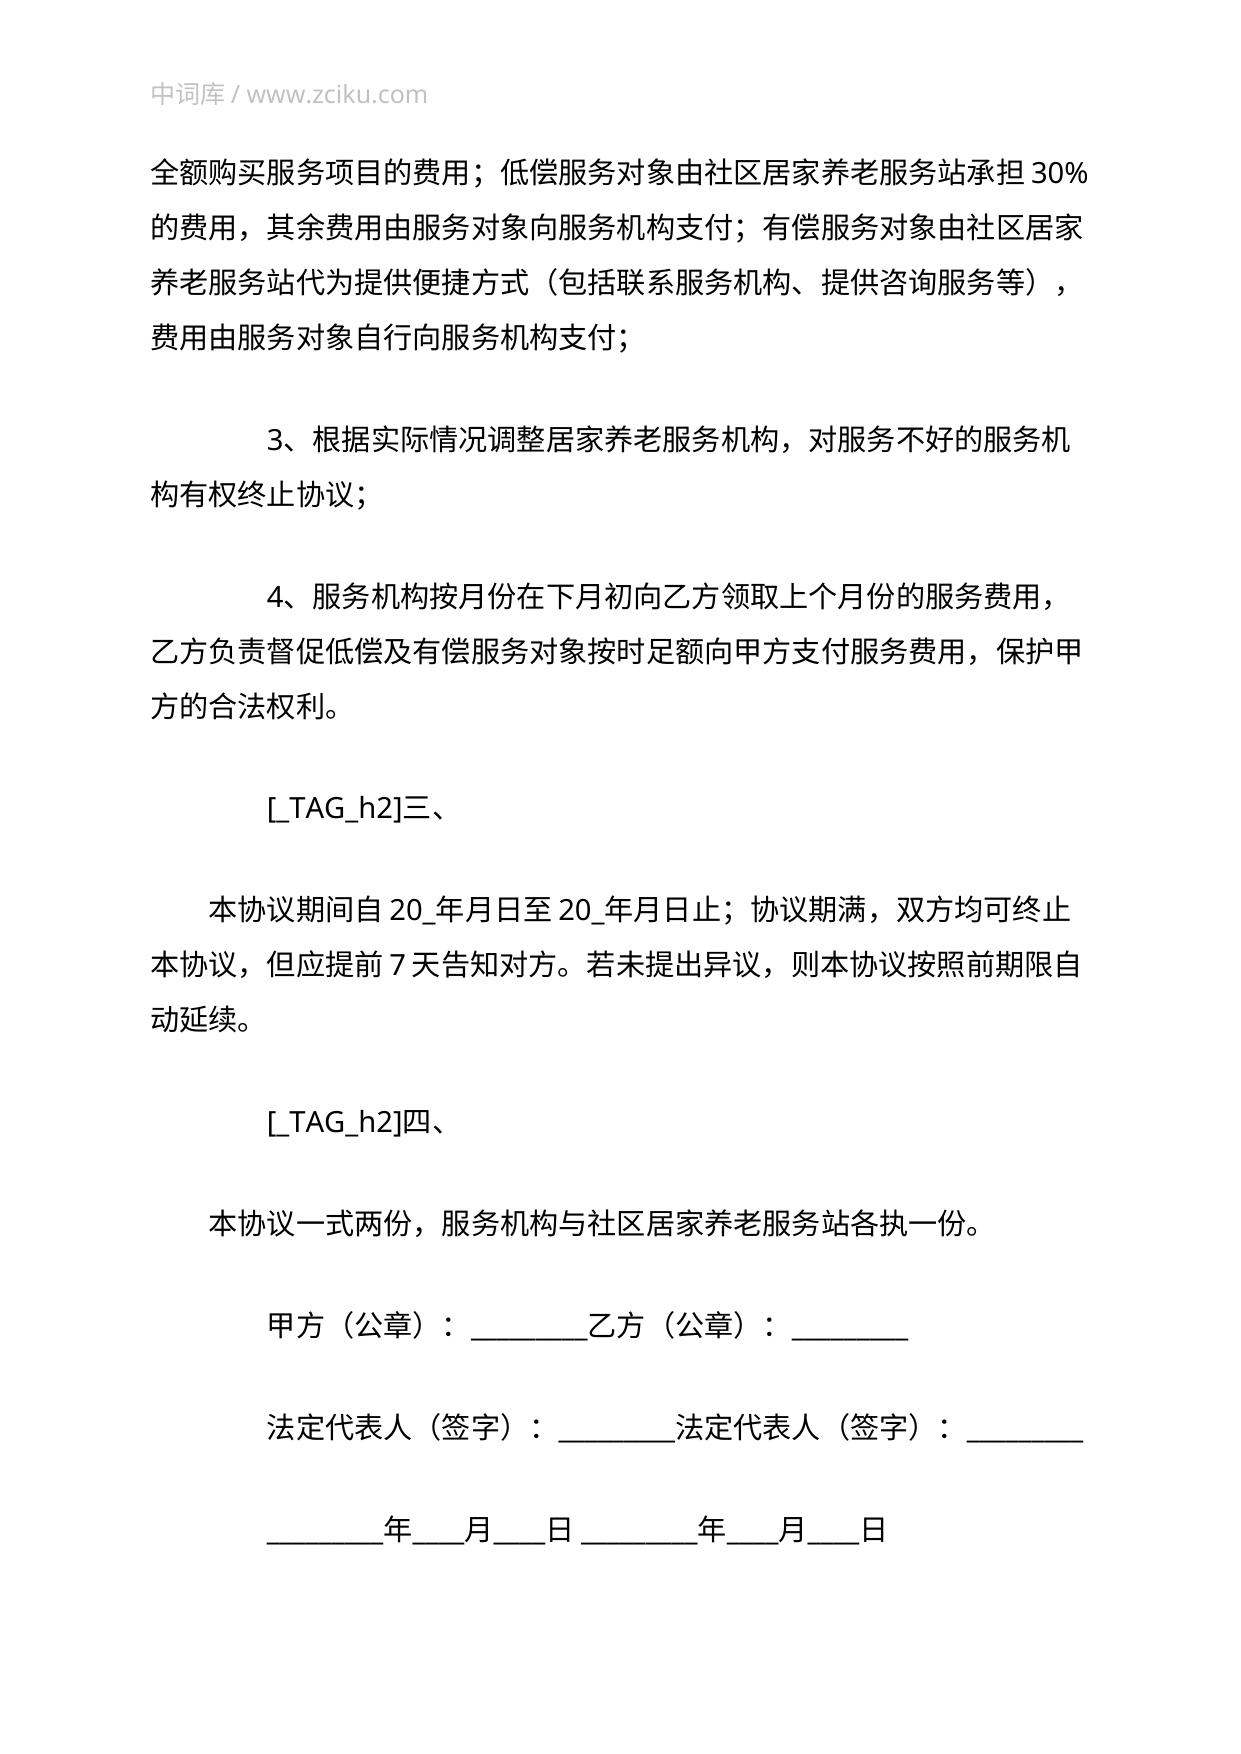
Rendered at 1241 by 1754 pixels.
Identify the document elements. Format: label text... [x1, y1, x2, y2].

text _________年____月____日 _________年____月____日 [150, 1506, 1090, 1549]
text 3、根据实际情况调整居家养老服务机构，对服务不好的服务机构有权终止协议； [150, 417, 1090, 514]
text 甲方（公章）：_________乙方（公章）：_________ [150, 1302, 1090, 1345]
text 本协议一式两份，服务机构与社区居家养老服务站各执一份。 [150, 1201, 1090, 1243]
text 4、服务机构按月份在下月初向乙方领取上个月份的服务费用，乙方负责督促低偿及有偿服务对象按时足额向甲方支付服务费用，保护甲方的合法权利。 [150, 573, 1090, 726]
text 法定代表人（签字）：_________法定代表人（签字）：_________ [150, 1404, 1090, 1447]
text [_TAG_h2]四、 [150, 1099, 1090, 1141]
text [150, 150, 1090, 357]
text 本协议期间自20_年月日至20_年月日止；协议期满，双方均可终止本协议，但应提前7天告知对方。若未提出异议，则本协议按照前期限自动延续。 [150, 887, 1090, 1039]
text [_TAG_h2]三、 [150, 785, 1090, 827]
